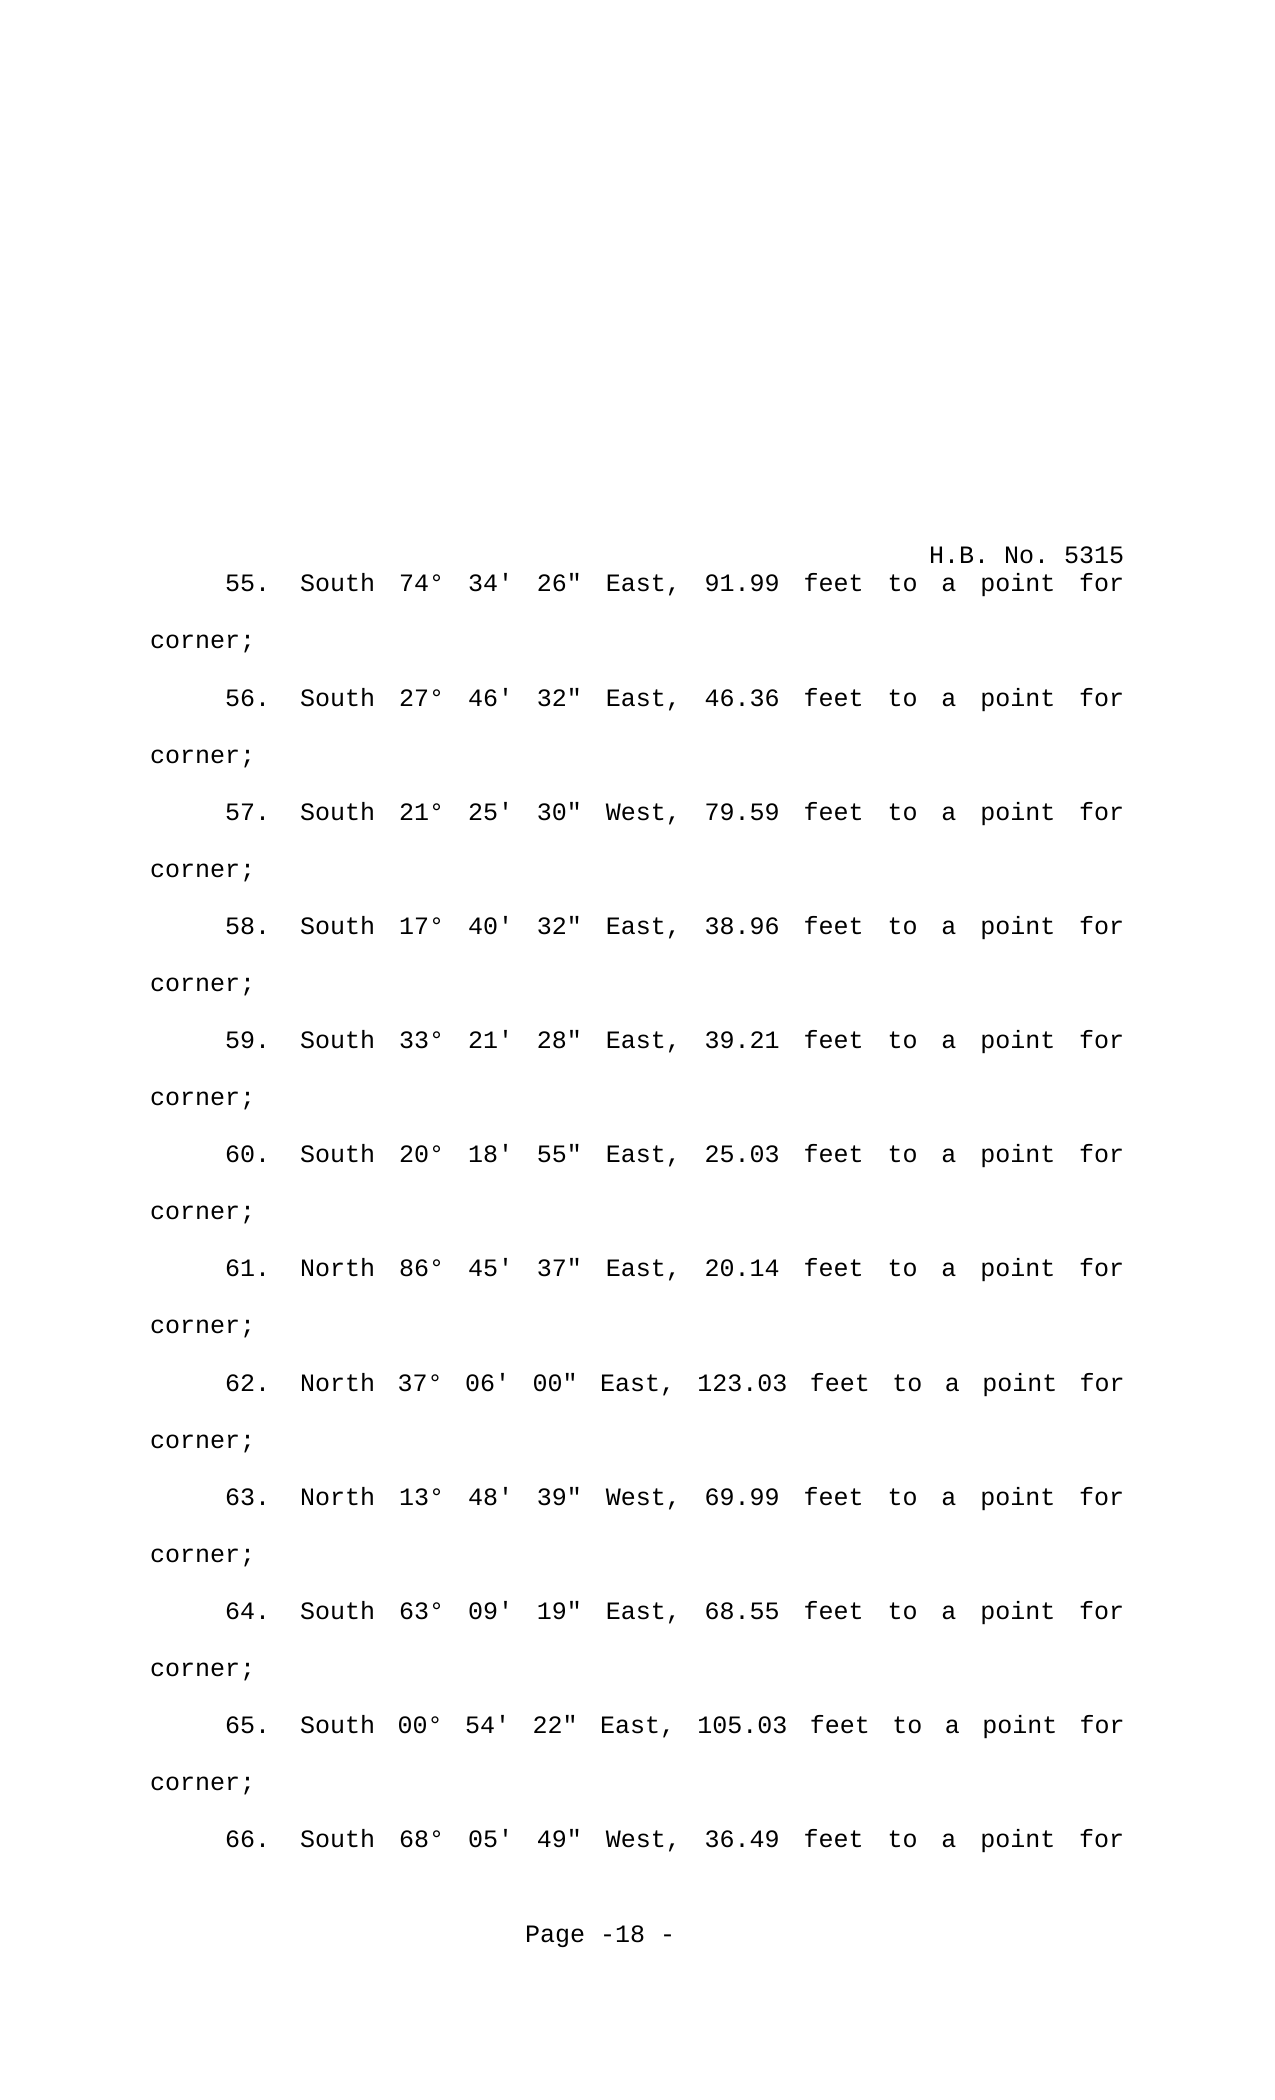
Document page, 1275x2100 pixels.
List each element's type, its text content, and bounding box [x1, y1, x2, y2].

text 63. North 13° 48' 39" West, 69.99 feet to a point for corner; [150, 1484, 1125, 1570]
text 57. South 21° 25' 30" West, 79.59 feet to a point for corner; [150, 799, 1125, 885]
text 65. South 00° 54' 22" East, 105.03 feet to a point for corner; [150, 1712, 1125, 1798]
text 60. South 20° 18' 55" East, 25.03 feet to a point for corner; [150, 1142, 1125, 1227]
text 55. South 74° 34' 26" East, 91.99 feet to a point for corner; [150, 571, 1125, 656]
text 62. North 37° 06' 00" East, 123.03 feet to a point for corner; [150, 1370, 1125, 1456]
text 56. South 27° 46' 32" East, 46.36 feet to a point for corner; [150, 685, 1125, 771]
text 58. South 17° 40' 32" East, 38.96 feet to a point for corner; [150, 913, 1125, 999]
text 59. South 33° 21' 28" East, 39.21 feet to a point for corner; [150, 1027, 1125, 1113]
text 64. South 63° 09' 19" East, 68.55 feet to a point for corner; [150, 1598, 1125, 1684]
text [150, 1827, 1125, 1855]
text 61. North 86° 45' 37" East, 20.14 feet to a point for corner; [150, 1256, 1125, 1341]
